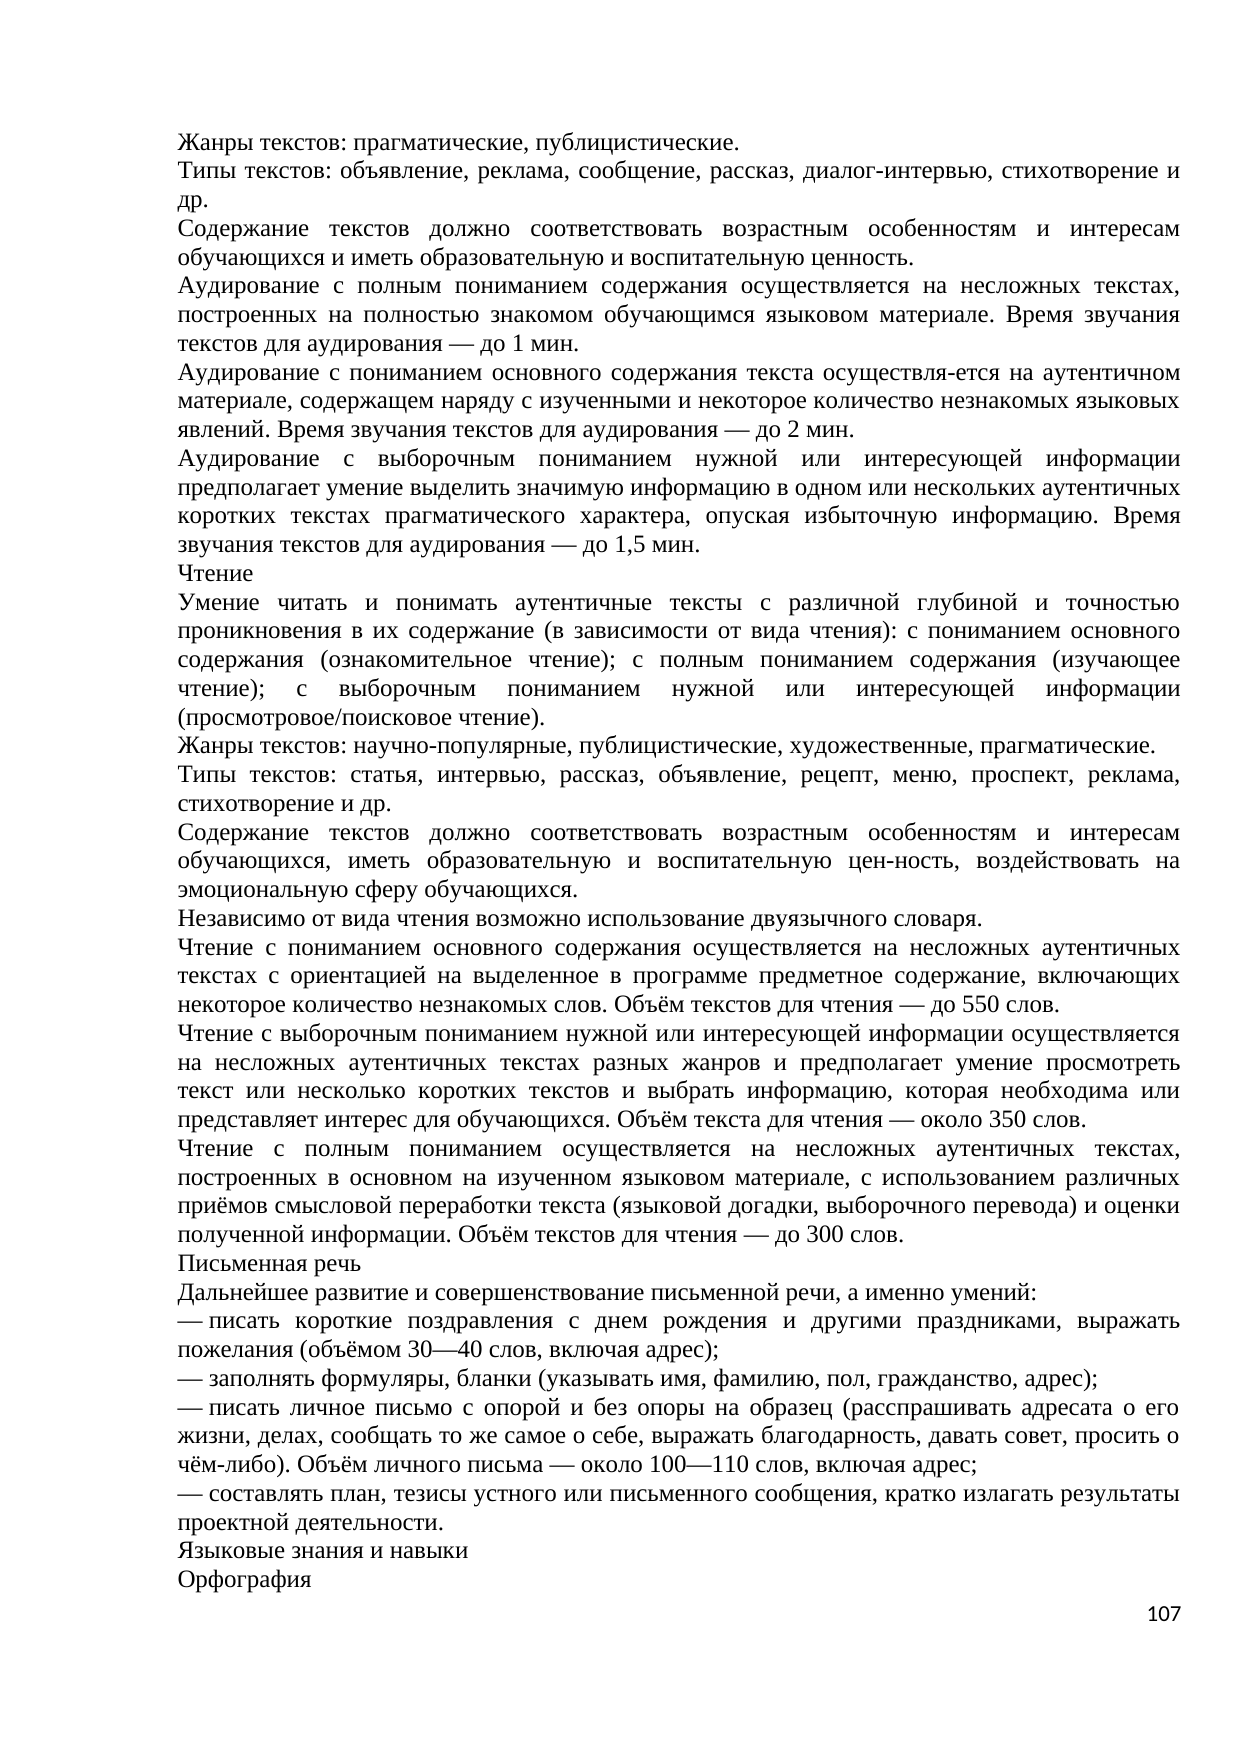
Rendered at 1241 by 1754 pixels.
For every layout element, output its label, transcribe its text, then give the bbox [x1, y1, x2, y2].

text Типы текстов: объявление, реклама, сообщение, рассказ, диалог-интервью, стихотворение и др. [177, 155, 1181, 213]
text Содержание текстов должно соответствовать возрастным особенностям и интересам обучающихся, иметь образовательную и воспитательную цен-ность, воздействовать на эмоциональную сферу обучающихся. [177, 817, 1181, 903]
text Языковые знания и навыки [177, 1535, 1181, 1564]
text Жанры текстов: прагматические, публицистические. [177, 127, 1181, 155]
text — составлять план, тезисы устного или письменного сообщения, кратко излагать результаты проектной деятельности. [177, 1478, 1181, 1535]
text — писать короткие поздравления с днем рождения и другими праздниками, выражать пожелания (объёмом 30—40 слов, включая адрес); [177, 1305, 1181, 1363]
text Аудирование с выборочным пониманием нужной или интересующей информации предполагает умение выделить значимую информацию в одном или нескольких аутентичных коротких текстах прагматического характера, опуская избыточную информацию. Время звучания текстов для аудирования — до 1,5 мин. [177, 443, 1181, 558]
text Содержание текстов должно соответствовать возрастным особенностям и интересам обучающихся и иметь образовательную и воспитательную ценность. [177, 213, 1181, 270]
text Жанры текстов: научно-популярные, публицистические, художественные, прагматические. [177, 730, 1181, 759]
text Чтение с полным пониманием осуществляется на несложных аутентичных текстах, построенных в основном на изученном языковом материале, с использованием различных приёмов смысловой переработки текста (языковой догадки, выборочного перевода) и оценки полученной информации. Объём текстов для чтения — до 300 слов. [177, 1133, 1181, 1248]
text Орфография [177, 1564, 1181, 1593]
text Аудирование с полным пониманием содержания осуществляется на несложных текстах, построенных на полностью знакомом обучающимся языковом материале. Время звучания текстов для аудирования — до 1 мин. [177, 270, 1181, 357]
text Умение читать и понимать аутентичные тексты с различной глубиной и точностью проникновения в их содержание (в зависимости от вида чтения): с пониманием основного содержания (ознакомительное чтение); с полным пониманием содержания (изучающее чтение); с выборочным пониманием нужной или интересующей информации (просмотровое/поисковое чтение). [177, 587, 1181, 730]
text Чтение с выборочным пониманием нужной или интересующей информации осуществляется на несложных аутентичных текстах разных жанров и предполагает умение просмотреть текст или несколько коротких текстов и выбрать информацию, которая необходима или представляет интерес для обучающихся. Объём текста для чтения — около 350 слов. [177, 1018, 1181, 1133]
text Чтение с пониманием основного содержания осуществляется на несложных аутентичных текстах с ориентацией на выделенное в программе предметное содержание, включающих некоторое количество незнакомых слов. Объём текстов для чтения — до 550 слов. [177, 932, 1181, 1018]
text Письменная речь [177, 1248, 1181, 1277]
text — заполнять формуляры, бланки (указывать имя, фамилию, пол, гражданство, адрес); [177, 1363, 1181, 1392]
text Независимо от вида чтения возможно использование двуязычного словаря. [177, 903, 1181, 932]
text Чтение [177, 558, 1181, 587]
text — писать личное письмо с опорой и без опоры на образец (расспрашивать адресата о его жизни, делах, сообщать то же самое о себе, выражать благодарность, давать совет, просить о чём-либо). Объём личного письма — около 100—110 слов, включая адрес; [177, 1392, 1181, 1478]
text Аудирование с пониманием основного содержания текста осуществля-ется на аутентичном материале, содержащем наряду с изученными и некоторое количество незнакомых языковых явлений. Время звучания текстов для аудирования — до 2 мин. [177, 357, 1181, 443]
text Типы текстов: статья, интервью, рассказ, объявление, рецепт, меню, проспект, реклама, стихотворение и др. [177, 759, 1181, 817]
text Дальнейшее развитие и совершенствование письменной речи, а именно умений: [177, 1277, 1181, 1305]
